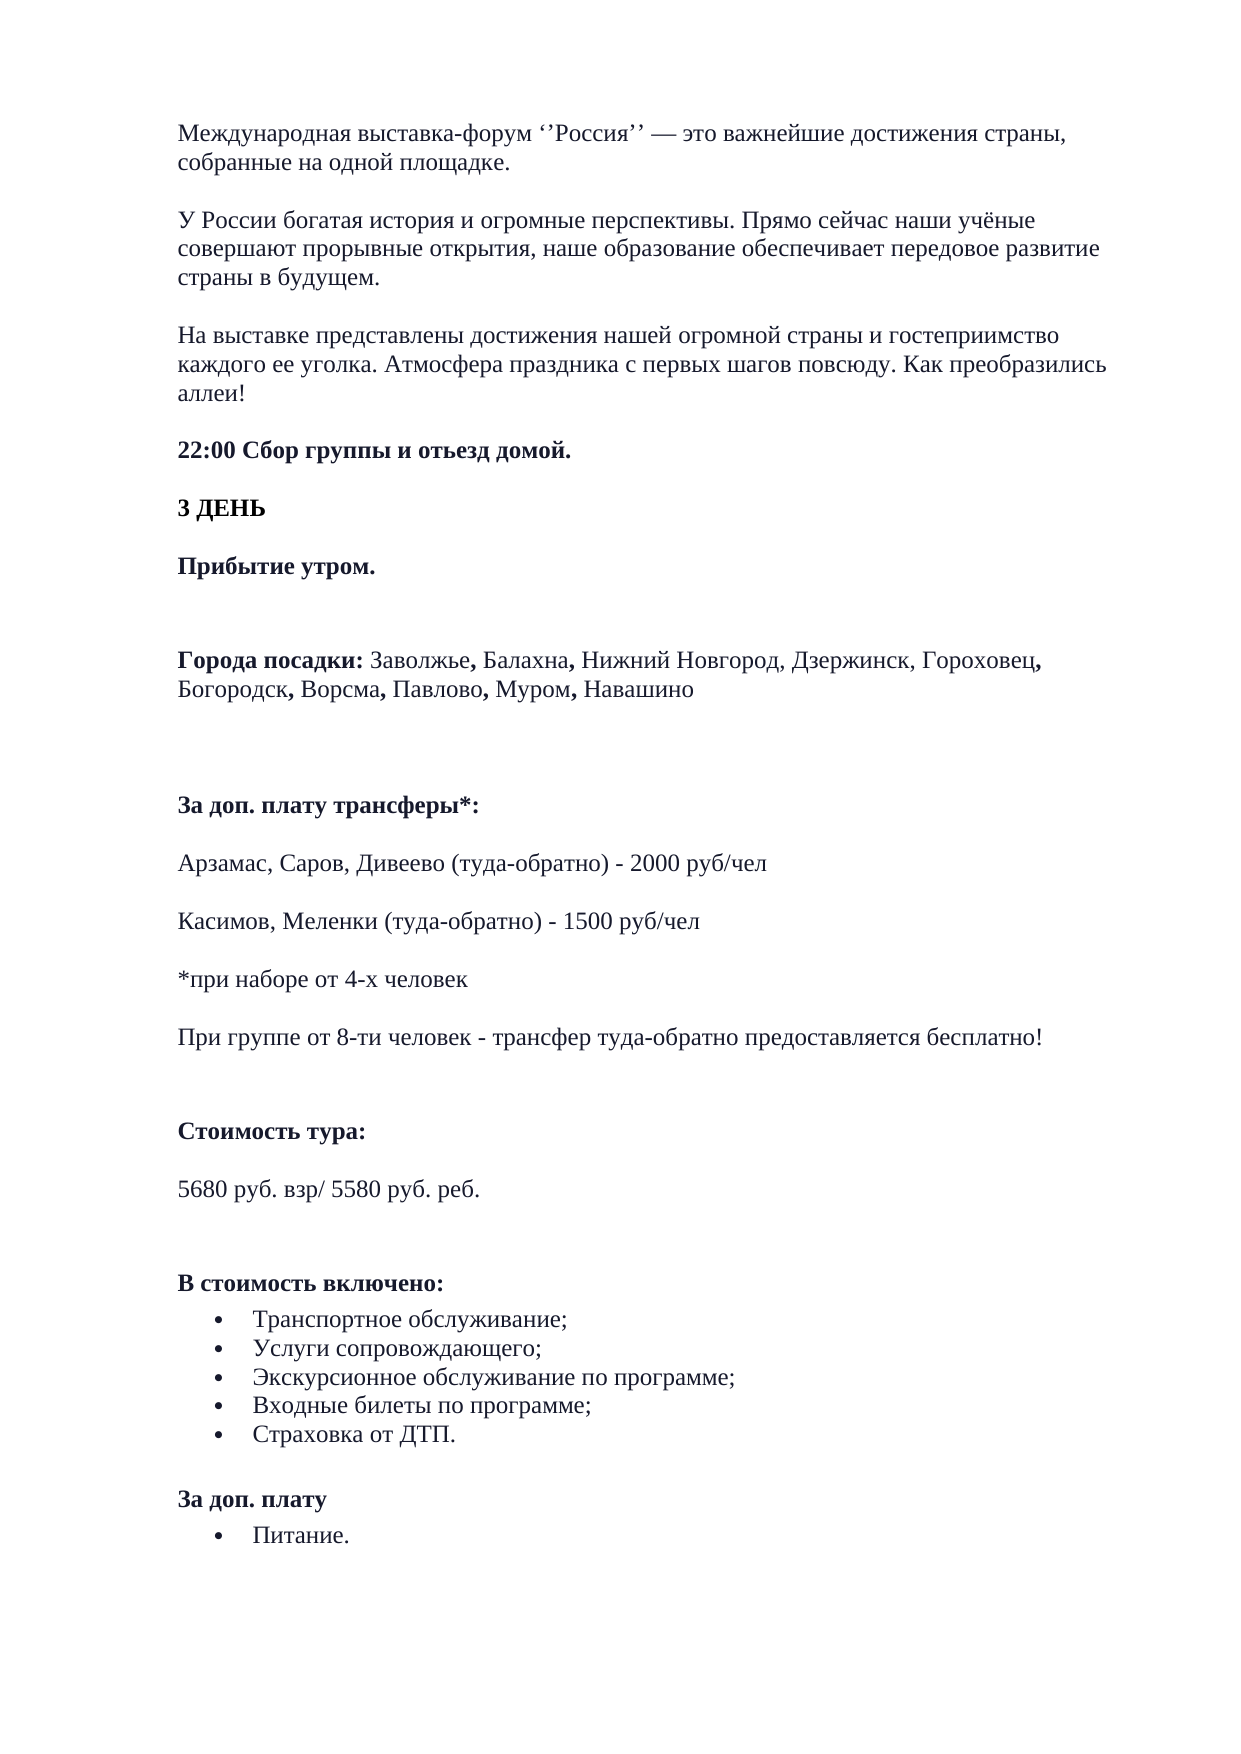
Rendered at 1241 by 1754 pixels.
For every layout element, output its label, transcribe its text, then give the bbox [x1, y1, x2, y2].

text Международная выставка-форум ‘’Россия’’ — это важнейшие достижения страны, собранные на одной площадке. [177, 118, 1152, 176]
text В стоимость включено: [177, 1268, 1152, 1297]
text Прибытие утром. [177, 551, 1152, 580]
text За доп. плату [177, 1484, 1152, 1513]
list Экскурсионное обслуживание по программе; [215, 1362, 1152, 1391]
text Стоимость тура: [177, 1116, 1152, 1145]
list Услуги сопровождающего; [215, 1333, 1152, 1362]
text За доп. плату трансферы*: [177, 790, 1152, 819]
text При группе от 8-ти человек - трансфер туда-обратно предоставляется бесплатно! [177, 1022, 1152, 1051]
text Касимов, Меленки (туда-обратно) - 1500 руб/чел [177, 906, 1152, 935]
text На выставке представлены достижения нашей огромной страны и гостеприимство каждого ее уголка. Атмосфера праздника с первых шагов повсюду. Как преобразились аллеи! [177, 320, 1152, 406]
text Арзамас, Саров, Дивеево (туда-обратно) - 2000 руб/чел [177, 848, 1152, 877]
list Страховка от ДТП. [215, 1419, 1152, 1448]
list Питание. [215, 1521, 1152, 1549]
text У России богатая история и огромные перспективы. Прямо сейчас наши учёные совершают прорывные открытия, наше образование обеспечивает передовое развитие страны в будущем. [177, 205, 1152, 291]
list Транспортное обслуживание; [215, 1304, 1152, 1333]
text Города посадки: Заволжье, Балахна, Нижний Новгород, Дзержинск, Гороховец, Богородск, Ворсма, Павлово, Муром, Навашино [177, 646, 1152, 703]
list Входные билеты по программе; [215, 1391, 1152, 1419]
text 22:00 Сбор группы и отьезд домой. [177, 436, 1152, 464]
text *при наборе от 4-х человек [177, 964, 1152, 993]
text 3 ДЕНЬ [177, 493, 1152, 522]
text 5680 руб. взр/ 5580 руб. реб. [177, 1174, 1152, 1203]
